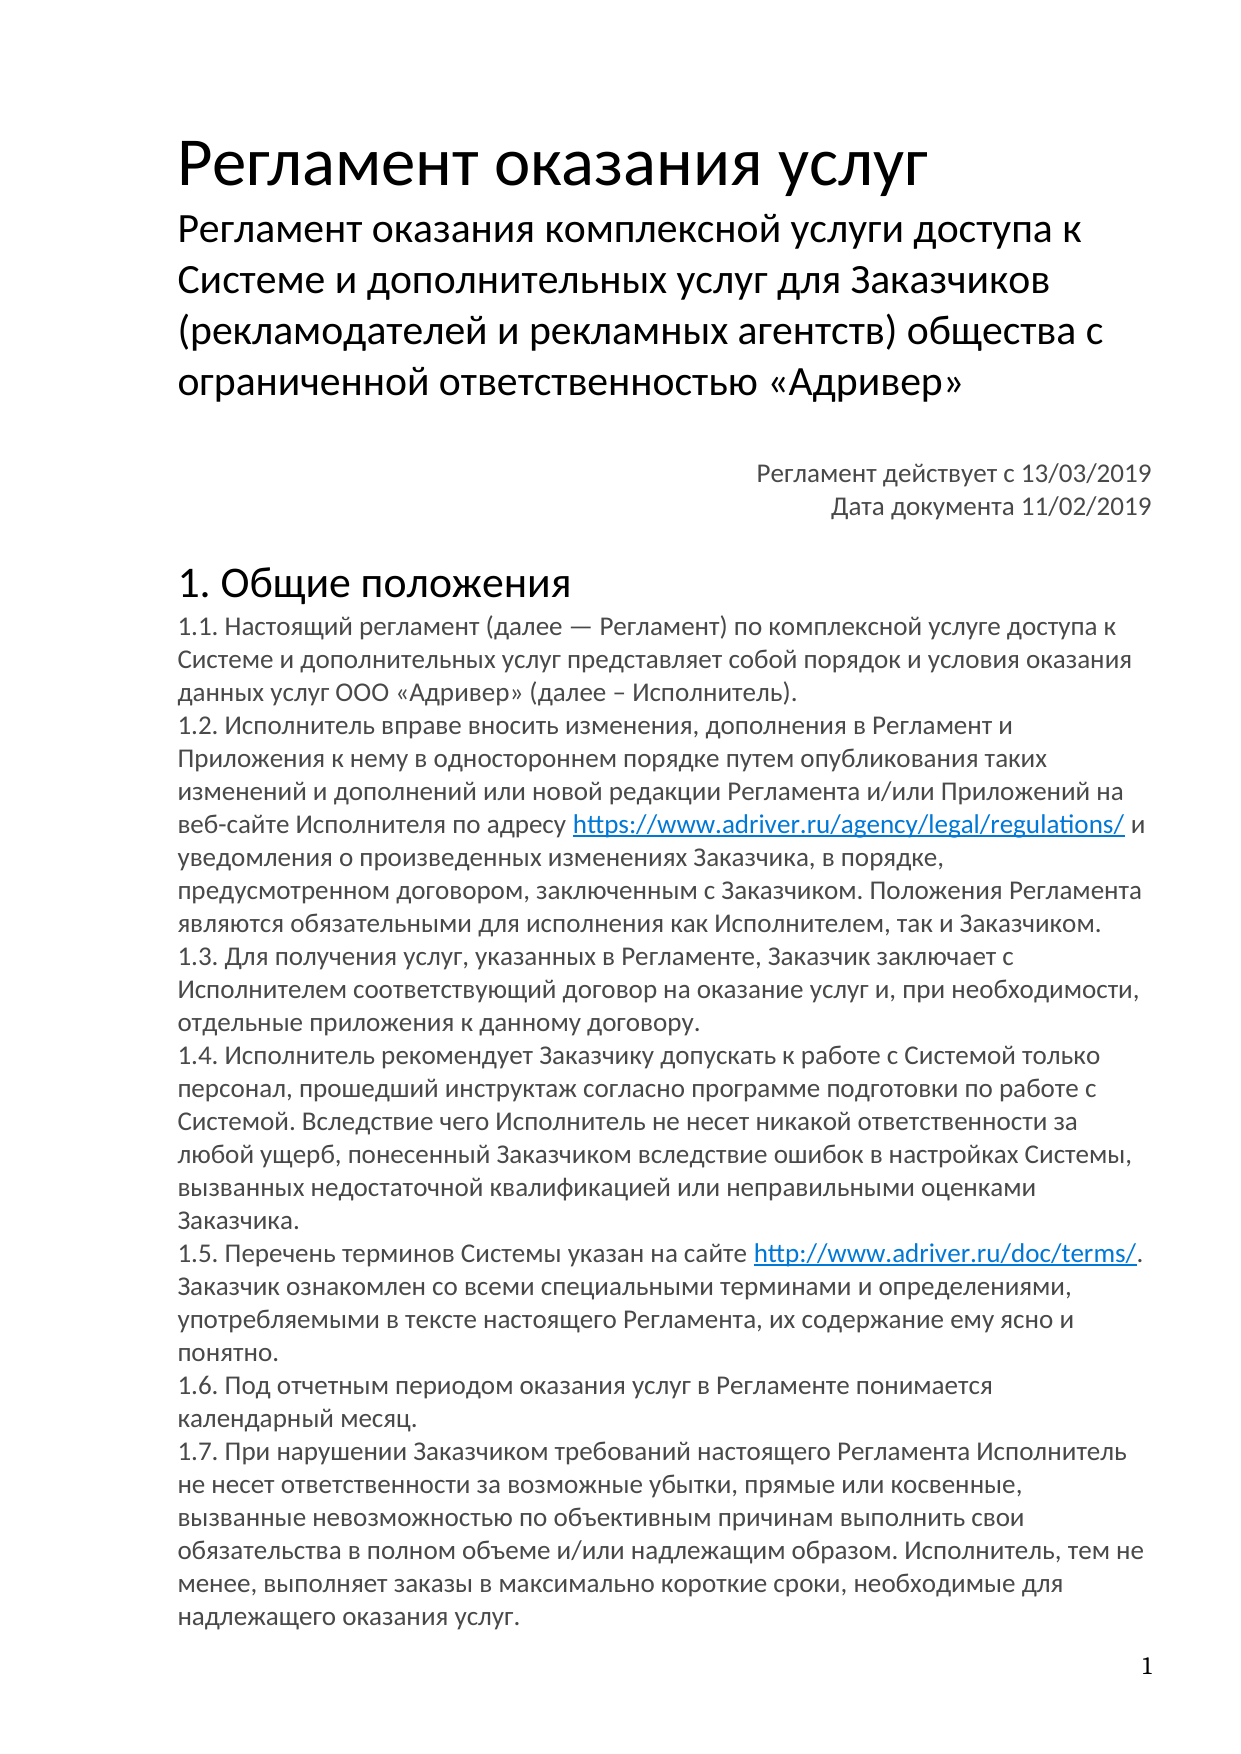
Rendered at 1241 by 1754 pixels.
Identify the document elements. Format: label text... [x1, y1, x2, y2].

text Дата документа 11/02/2019 [177, 489, 1152, 522]
text 1.4. Исполнитель рекомендует Заказчику допускать к работе с Системой только персонал, прошедший инструктаж согласно программе подготовки по работе с Системой. Вследствие чего Исполнитель не несет никакой ответственности за любой ущерб, понесенный Заказчиком вследствие ошибок в настройках Системы, вызванных недостаточной квалификацией или неправильными оценками Заказчика. [177, 1038, 1152, 1236]
text Регламент оказания комплексной услуги доступа к Системе и дополнительных услуг для Заказчиков (рекламодателей и рекламных агентств) общества с ограниченной ответственностью «Адривер» [177, 202, 1152, 405]
text 1.6. Под отчетным периодом оказания услуг в Регламенте понимается календарный месяц. [177, 1368, 1152, 1434]
text 1.3. Для получения услуг, указанных в Регламенте, Заказчик заключает с Исполнителем соответствующий договор на оказание услуг и, при необходимости, отдельные приложения к данному договору. [177, 939, 1152, 1038]
text 1.1. Настоящий регламент (далее — Регламент) по комплексной услуге доступа к Системе и дополнительных услуг представляет собой порядок и условия оказания данных услуг ООО «Адривер» (далее – Исполнитель). [177, 609, 1152, 708]
text Регламент оказания услуг [177, 118, 1152, 202]
text Регламент действует с 13/03/2019 [177, 456, 1152, 489]
text 1. Общие положения [177, 555, 1152, 609]
text 1.5. Перечень терминов Системы указан на сайте http://www.adriver.ru/doc/terms/. Заказчик ознакомлен со всеми специальными терминами и определениями, употребляемыми в тексте настоящего Регламента, их содержание ему ясно и понятно. [177, 1236, 1152, 1368]
text 1.7. При нарушении Заказчиком требований настоящего Регламента Исполнитель не несет ответственности за возможные убытки, прямые или косвенные, вызванные невозможностью по объективным причинам выполнить свои обязательства в полном объеме и/или надлежащим образом. Исполнитель, тем не менее, выполняет заказы в максимально короткие сроки, необходимые для надлежащего оказания услуг. [177, 1434, 1152, 1632]
text 1.2. Исполнитель вправе вносить изменения, дополнения в Регламент и Приложения к нему в одностороннем порядке путем опубликования таких изменений и дополнений или новой редакции Регламента и/или Приложений на веб-сайте Исполнителя по адресу https://www.adriver.ru/agency/legal/regulations/ и уведомления о произведенных изменениях Заказчика, в порядке, предусмотренном договором, заключенным с Заказчиком. Положения Регламента являются обязательными для исполнения как Исполнителем, так и Заказчиком. [177, 708, 1152, 939]
